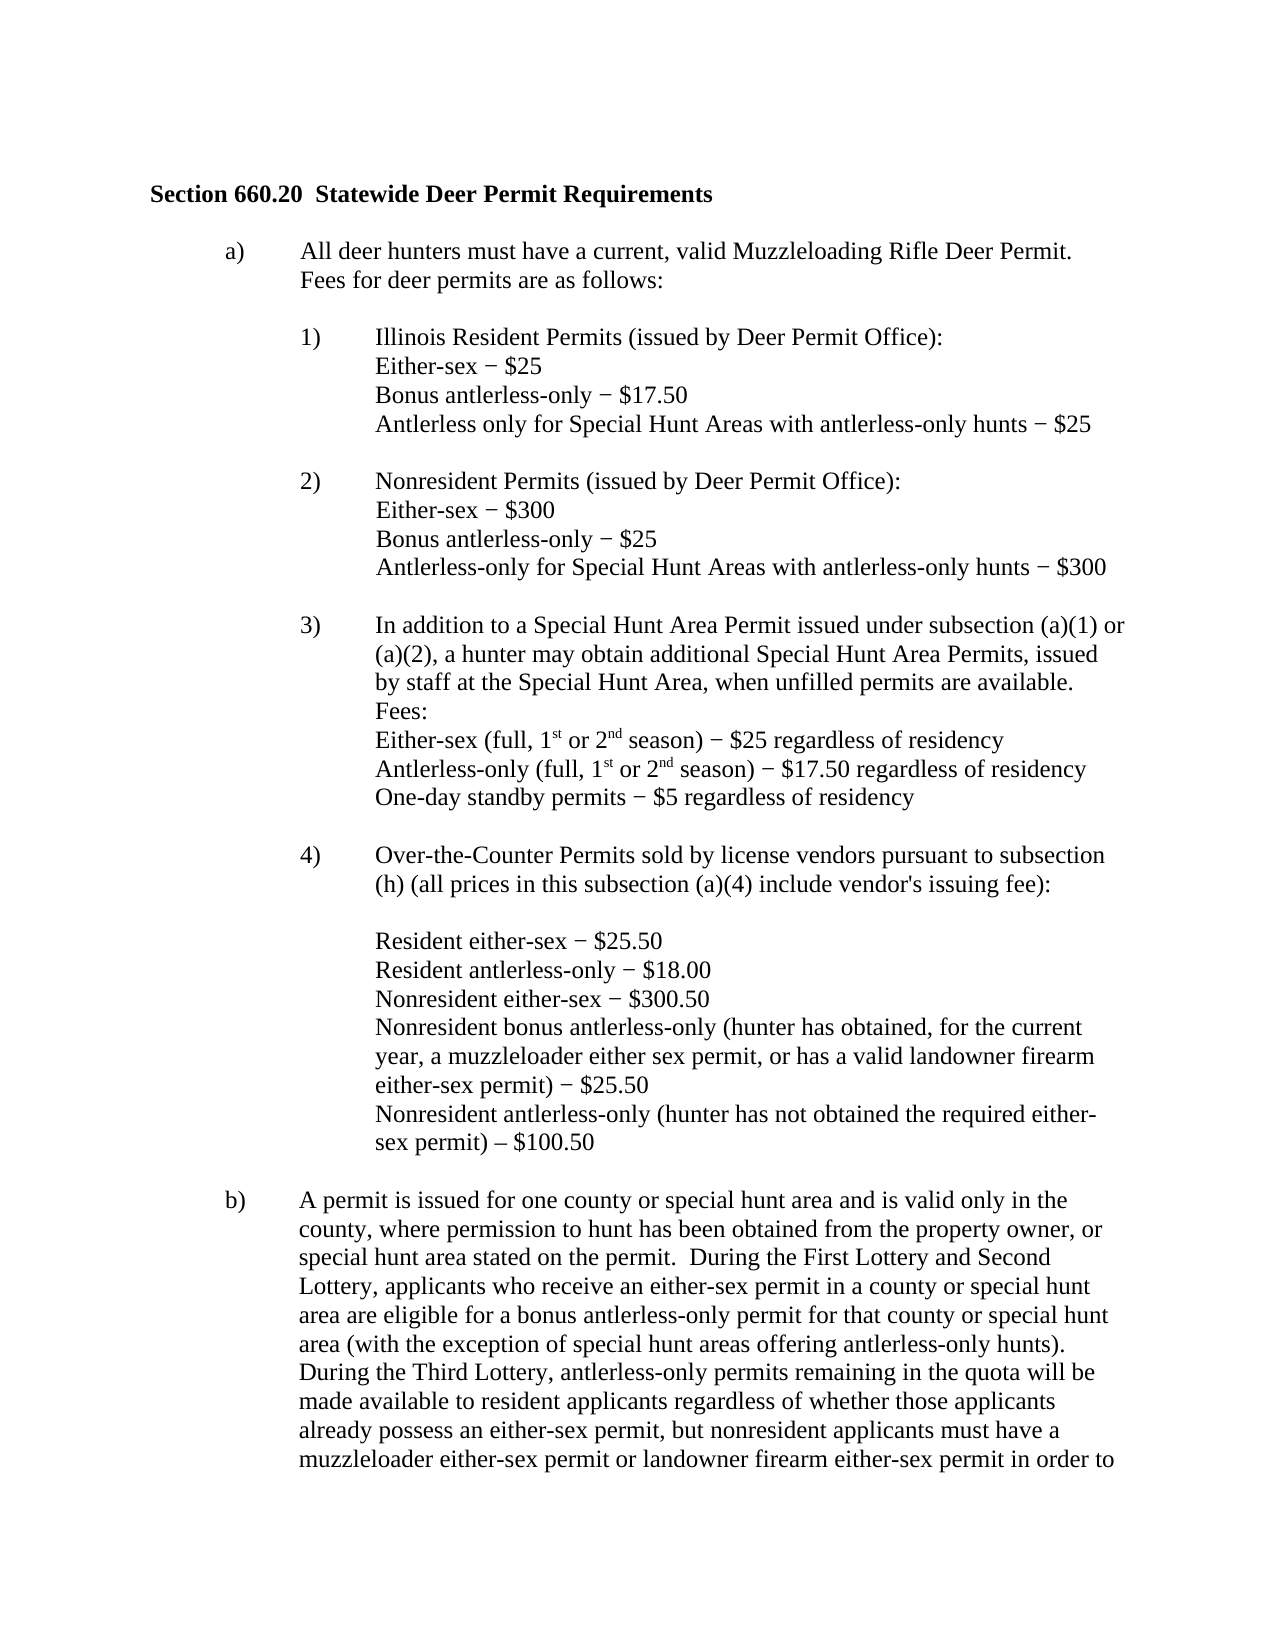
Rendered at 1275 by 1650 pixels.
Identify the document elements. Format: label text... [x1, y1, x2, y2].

text Nonresident bonus antlerless-only (hunter has obtained, for the current year, a muzzleloader either sex permit, or has a valid landowner firearm either-sex permit) − $25.50 [375, 1012, 1125, 1099]
text 1) Illinois Resident Permits (issued by Deer Permit Office): [300, 322, 1125, 351]
text One-day standby permits − $5 regardless of residency [375, 782, 1125, 811]
text Nonresident either-sex − $300.50 [375, 984, 1125, 1012]
text Either-sex − $300 [375, 495, 1125, 524]
text Bonus antlerless-only − $17.50 [375, 380, 1125, 409]
text a) All deer hunters must have a current, valid Muzzleloading Rifle Deer Permit. Fees for deer permits are as follows: [225, 236, 1125, 294]
text 3) In addition to a Special Hunt Area Permit issued under subsection (a)(1) or (a)(2), a hunter may obtain additional Special Hunt Area Permits, issued by staff at the Special Hunt Area, when unfilled permits are available. Fees: [300, 610, 1125, 725]
text Resident either-sex − $25.50 [375, 926, 1125, 955]
text Bonus antlerless-only − $25 [375, 524, 1125, 552]
text 2) Nonresident Permits (issued by Deer Permit Office): [300, 466, 1125, 495]
text Antlerless-only (full, 1st or 2nd season) − $17.50 regardless of residency [375, 754, 1125, 782]
text Section 660.20 Statewide Deer Permit Requirements [150, 179, 1125, 207]
text Antlerless-only for Special Hunt Areas with antlerless-only hunts − $300 [375, 552, 1125, 581]
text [225, 1185, 1125, 1472]
text Antlerless only for Special Hunt Areas with antlerless-only hunts − $25 [375, 409, 1125, 437]
text Either-sex (full, 1st or 2nd season) − $25 regardless of residency [375, 725, 1125, 754]
text Nonresident antlerless-only (hunter has not obtained the required either-sex permit) – $100.50 [375, 1099, 1125, 1156]
text 4) Over-the-Counter Permits sold by license vendors pursuant to subsection (h) (all prices in this subsection (a)(4) include vendor's issuing fee): [300, 840, 1125, 897]
text Resident antlerless-only − $18.00 [375, 955, 1125, 984]
text Either-sex − $25 [375, 351, 1125, 380]
